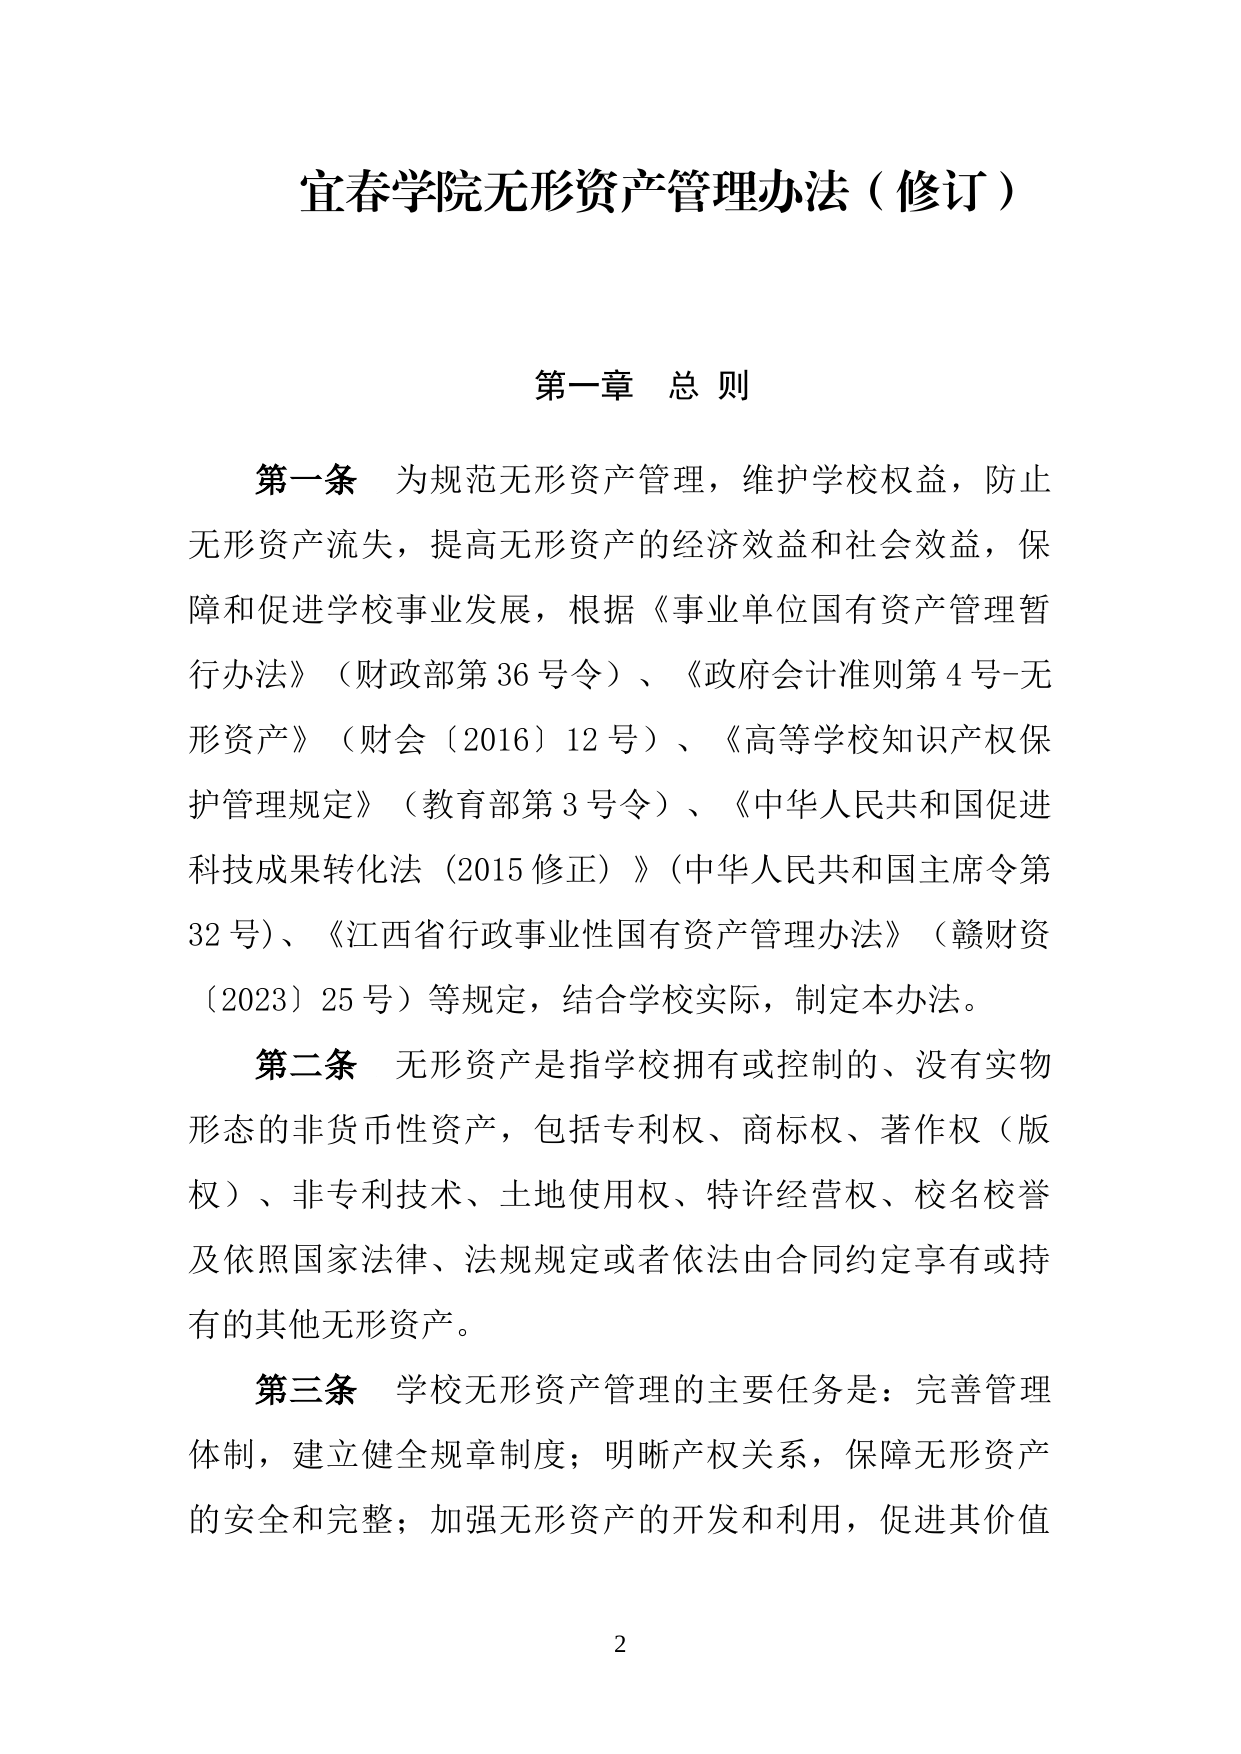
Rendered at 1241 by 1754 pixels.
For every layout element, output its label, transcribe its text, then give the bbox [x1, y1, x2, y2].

text 第二条 无形资产是指学校拥有或控制的、没有实物形态的非货币性资产，包括专利权、商标权、著作权（版权）、非专利技术、土地使用权、特许经营权、校名校誉及依照国家法律、法规规定或者依法由合同约定享有或持有的其他无形资产。 [187, 1029, 1053, 1354]
text 宜春学院无形资产管理办法（修订） [187, 162, 1053, 227]
text 第一条 为规范无形资产管理，维护学校权益，防止无形资产流失，提高无形资产的经济效益和社会效益，保障和促进学校事业发展，根据《事业单位国有资产管理暂行办法》（财政部第36号令）、《政府会计准则第4号-无形资产》（财会〔2016〕12号）、《高等学校知识产权保护管理规定》（教育部第3号令）、《中华人民共和国促进科技成果转化法 (2015修正) 》(中华人民共和国主席令第32号)、《江西省行政事业性国有资产管理办法》（赣财资〔2023〕25号）等规定，结合学校实际，制定本办法。 [187, 444, 1053, 1029]
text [187, 1354, 1053, 1549]
text 第一章 总 则 [231, 350, 1053, 415]
